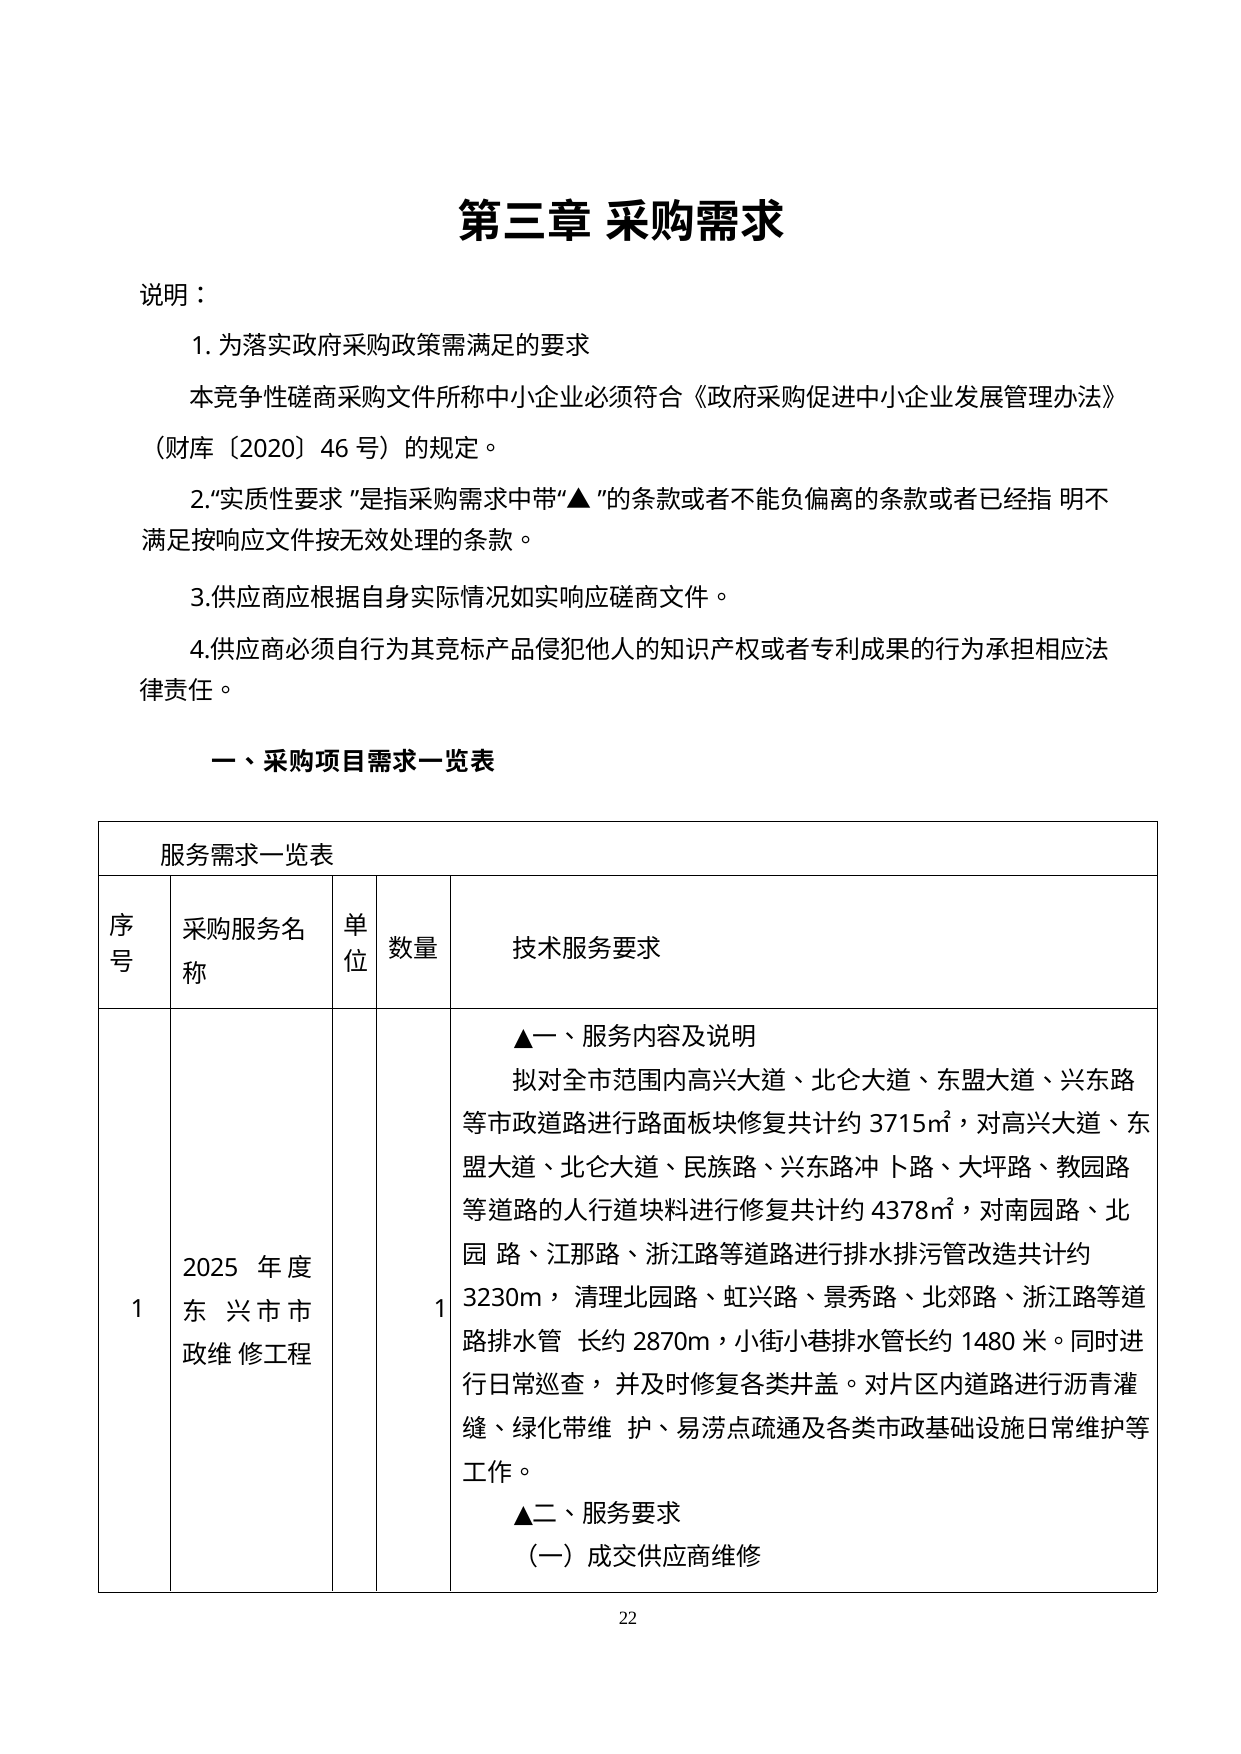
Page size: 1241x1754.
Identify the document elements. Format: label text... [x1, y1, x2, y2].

table_cell 1 [99, 1009, 170, 1591]
text 第三章 采购需求 [457, 192, 1158, 248]
table_cell 采购服务名 称 [171, 876, 332, 1008]
table_cell 单 位 [333, 876, 376, 1008]
text 一、采购项目需求一览表 [211, 746, 1158, 777]
table_cell 技术服务要求 [451, 876, 1157, 1008]
table_header 服务需求一览表 [99, 822, 1157, 875]
text 说明： [139, 280, 1158, 311]
text 2.“实质性要求 ”是指采购需求中带“▲ ”的条款或者不能负偏离的条款或者已经指 明不满足按响应文件按无效处理的条款。 [141, 481, 1114, 556]
text 4.供应商必须自行为其竞标产品侵犯他人的知识产权或者专利成果的行为承担相应法 律责任。 [139, 632, 1114, 707]
table_cell 数量 [377, 876, 450, 1008]
table_cell [333, 1009, 376, 1591]
text 3.供应商应根据自身实际情况如实响应磋商文件。 [190, 582, 1158, 613]
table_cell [451, 1009, 1157, 1591]
text 1. 为落实政府采购政策需满足的要求 [191, 330, 1158, 360]
table_cell 1 [377, 1009, 450, 1591]
table_cell 2025 年度东 兴市市政维 修工程 [171, 1009, 332, 1591]
text 本竞争性磋商采购文件所称中小企业必须符合《政府采购促进中小企业发展管理办法》 （财库〔2020〕46 号）的规定。 [140, 380, 1128, 464]
table_cell 序 号 [99, 876, 170, 1008]
